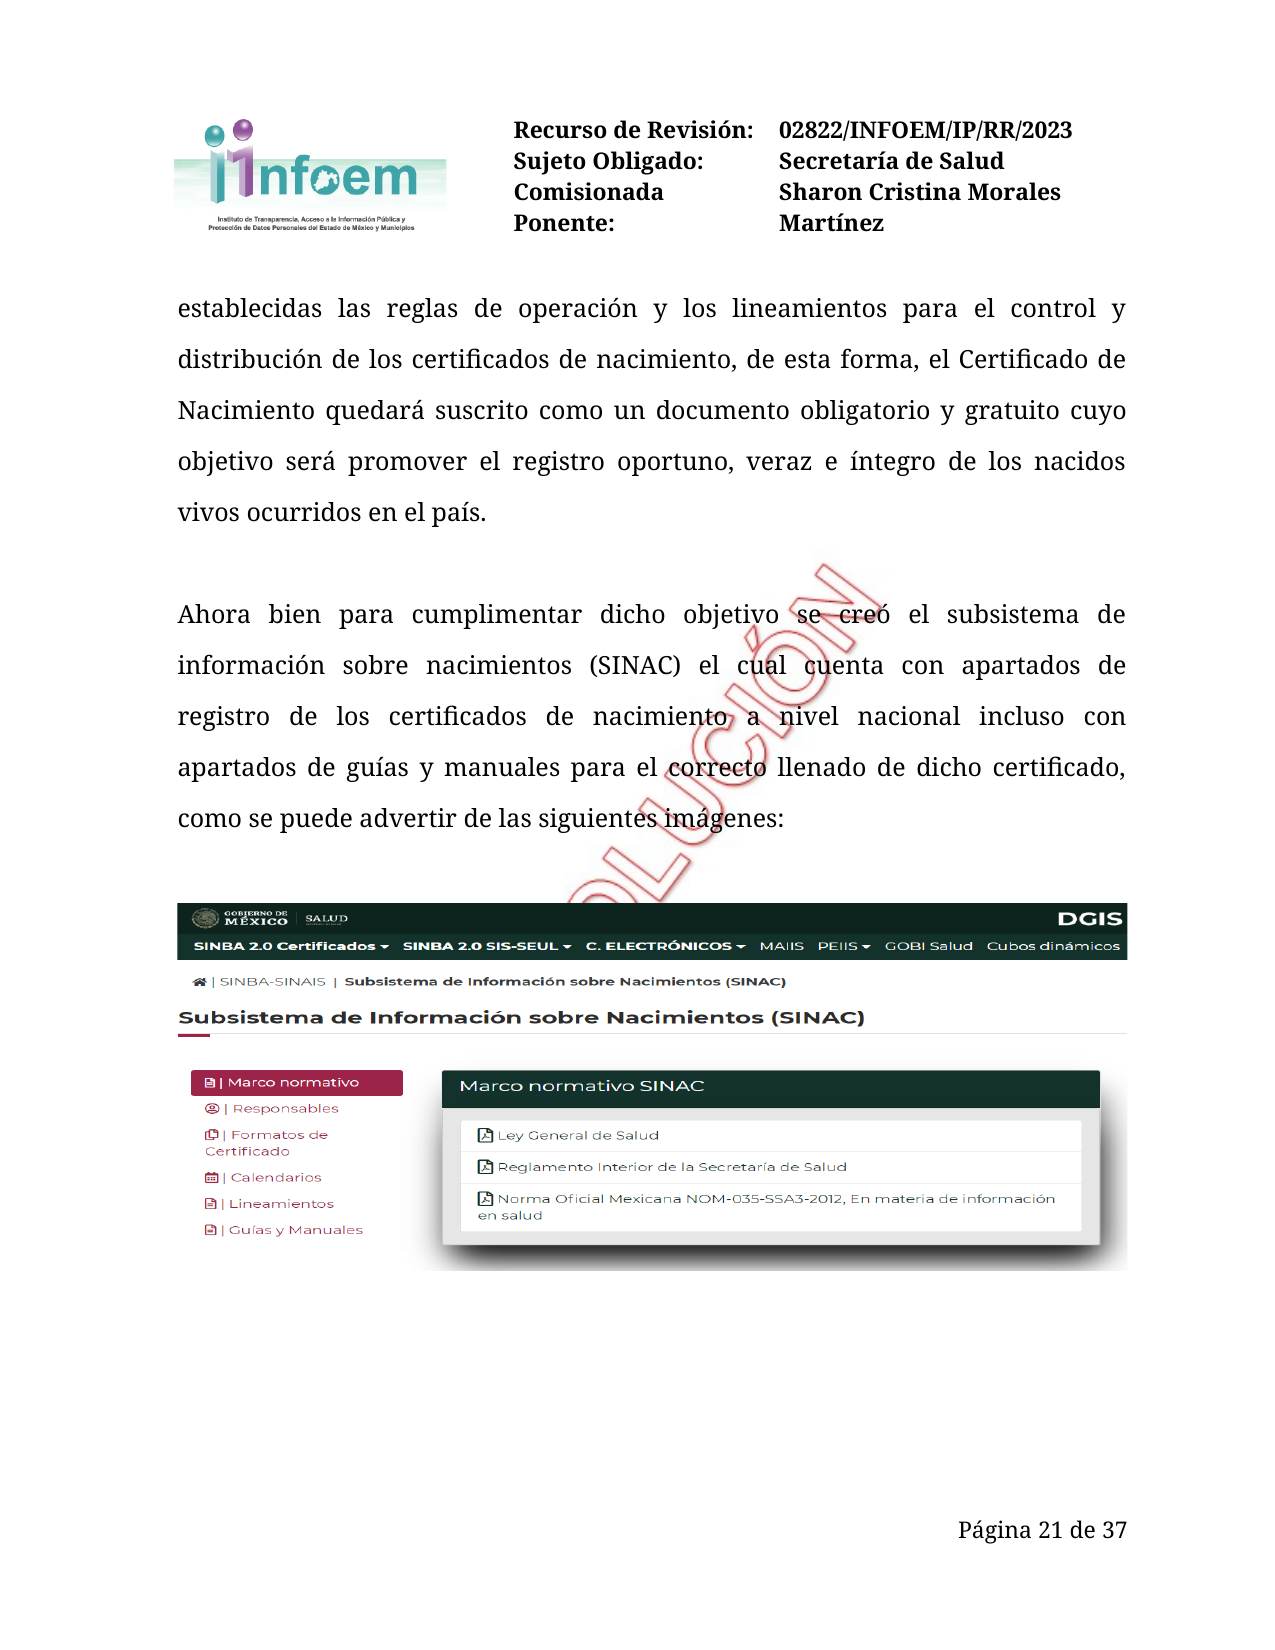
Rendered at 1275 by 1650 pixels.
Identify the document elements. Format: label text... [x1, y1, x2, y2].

text Ahora bien para cumplimentar dicho objetivo se creó el subsistema de información sobre nacimientos (SINAC) el cual cuenta con apartados de registro de los certificados de nacimiento a nivel nacional incluso con apartados de guías y manuales para el correcto llenado de dicho certificado, como se puede advertir de las siguientes imágenes: [177, 597, 1127, 835]
picture [89, 113, 1215, 1647]
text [177, 291, 1127, 529]
